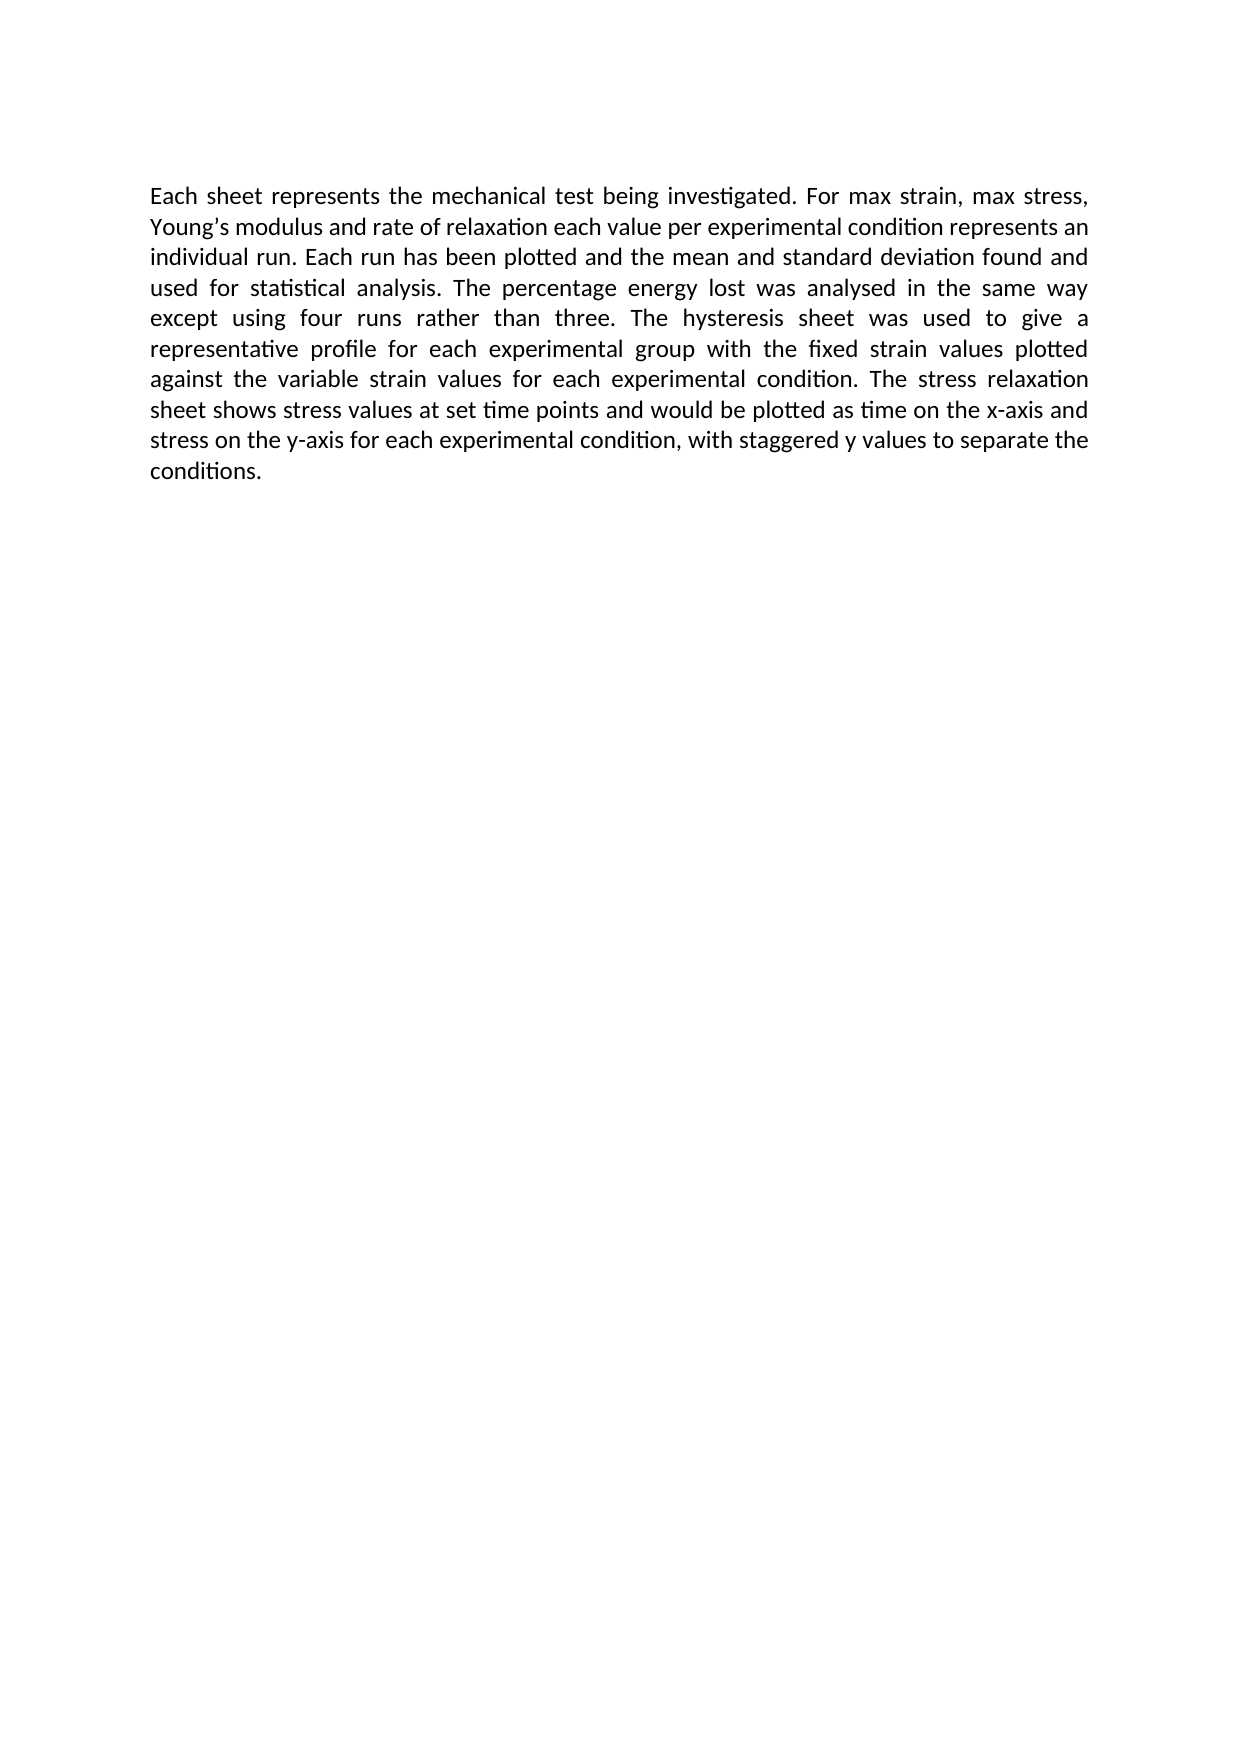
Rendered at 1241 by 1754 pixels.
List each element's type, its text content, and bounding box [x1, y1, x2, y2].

text Each sheet represents the mechanical test being investigated. For max strain, max stress, Young’s modulus and rate of relaxation each value per experimental condition represents an individual run. Each run has been plotted and the mean and standard deviation found and used for statistical analysis. The percentage energy lost was analysed in the same way except using four runs rather than three. The hysteresis sheet was used to give a representative profile for each experimental group with the fixed strain values plotted against the variable strain values for each experimental condition. The stress relaxation sheet shows stress values at set time points and would be plotted as time on the x-axis and stress on the y-axis for each experimental condition, with staggered y values to separate the conditions. [150, 181, 1090, 486]
